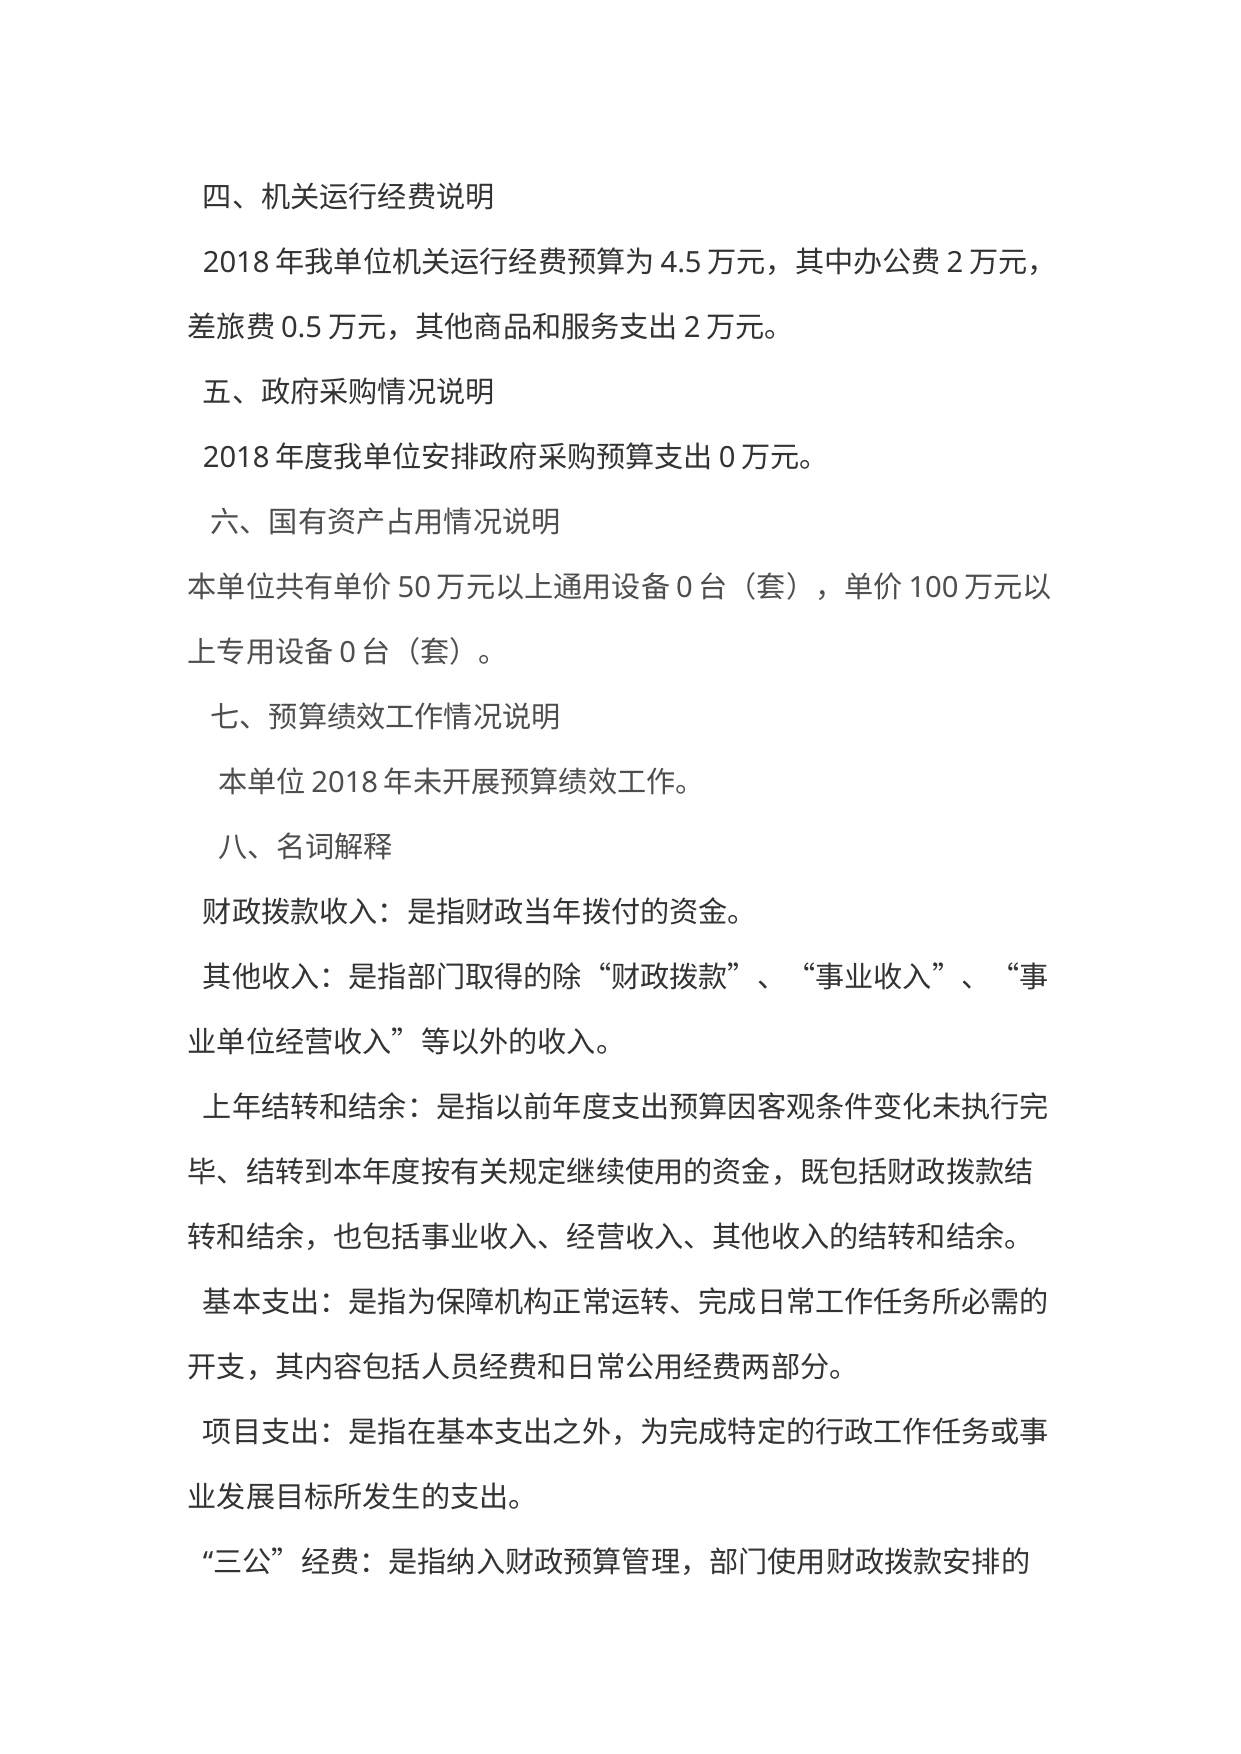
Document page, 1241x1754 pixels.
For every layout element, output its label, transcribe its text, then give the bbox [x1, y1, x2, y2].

text 四、机关运行经费说明 2018年我单位机关运行经费预算为4.5万元，其中办公费2万元，差旅费0.5万元，其他商品和服务支出2万元。 [187, 162, 1053, 357]
text 六、国有资产占用情况说明 [187, 487, 1053, 552]
text 财政拨款收入：是指财政当年拨付的资金。 [187, 877, 1053, 942]
text 本单位2018年未开展预算绩效工作。 [187, 747, 1053, 812]
text 七、预算绩效工作情况说明 [187, 682, 1053, 747]
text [187, 942, 1053, 1592]
text 八、名词解释 [187, 812, 1053, 877]
text 本单位共有单价50万元以上通用设备0台（套），单价100万元以上专用设备0台（套）。 [187, 552, 1053, 682]
text 五、政府采购情况说明 2018年度我单位安排政府采购预算支出0万元。 [187, 357, 1053, 487]
